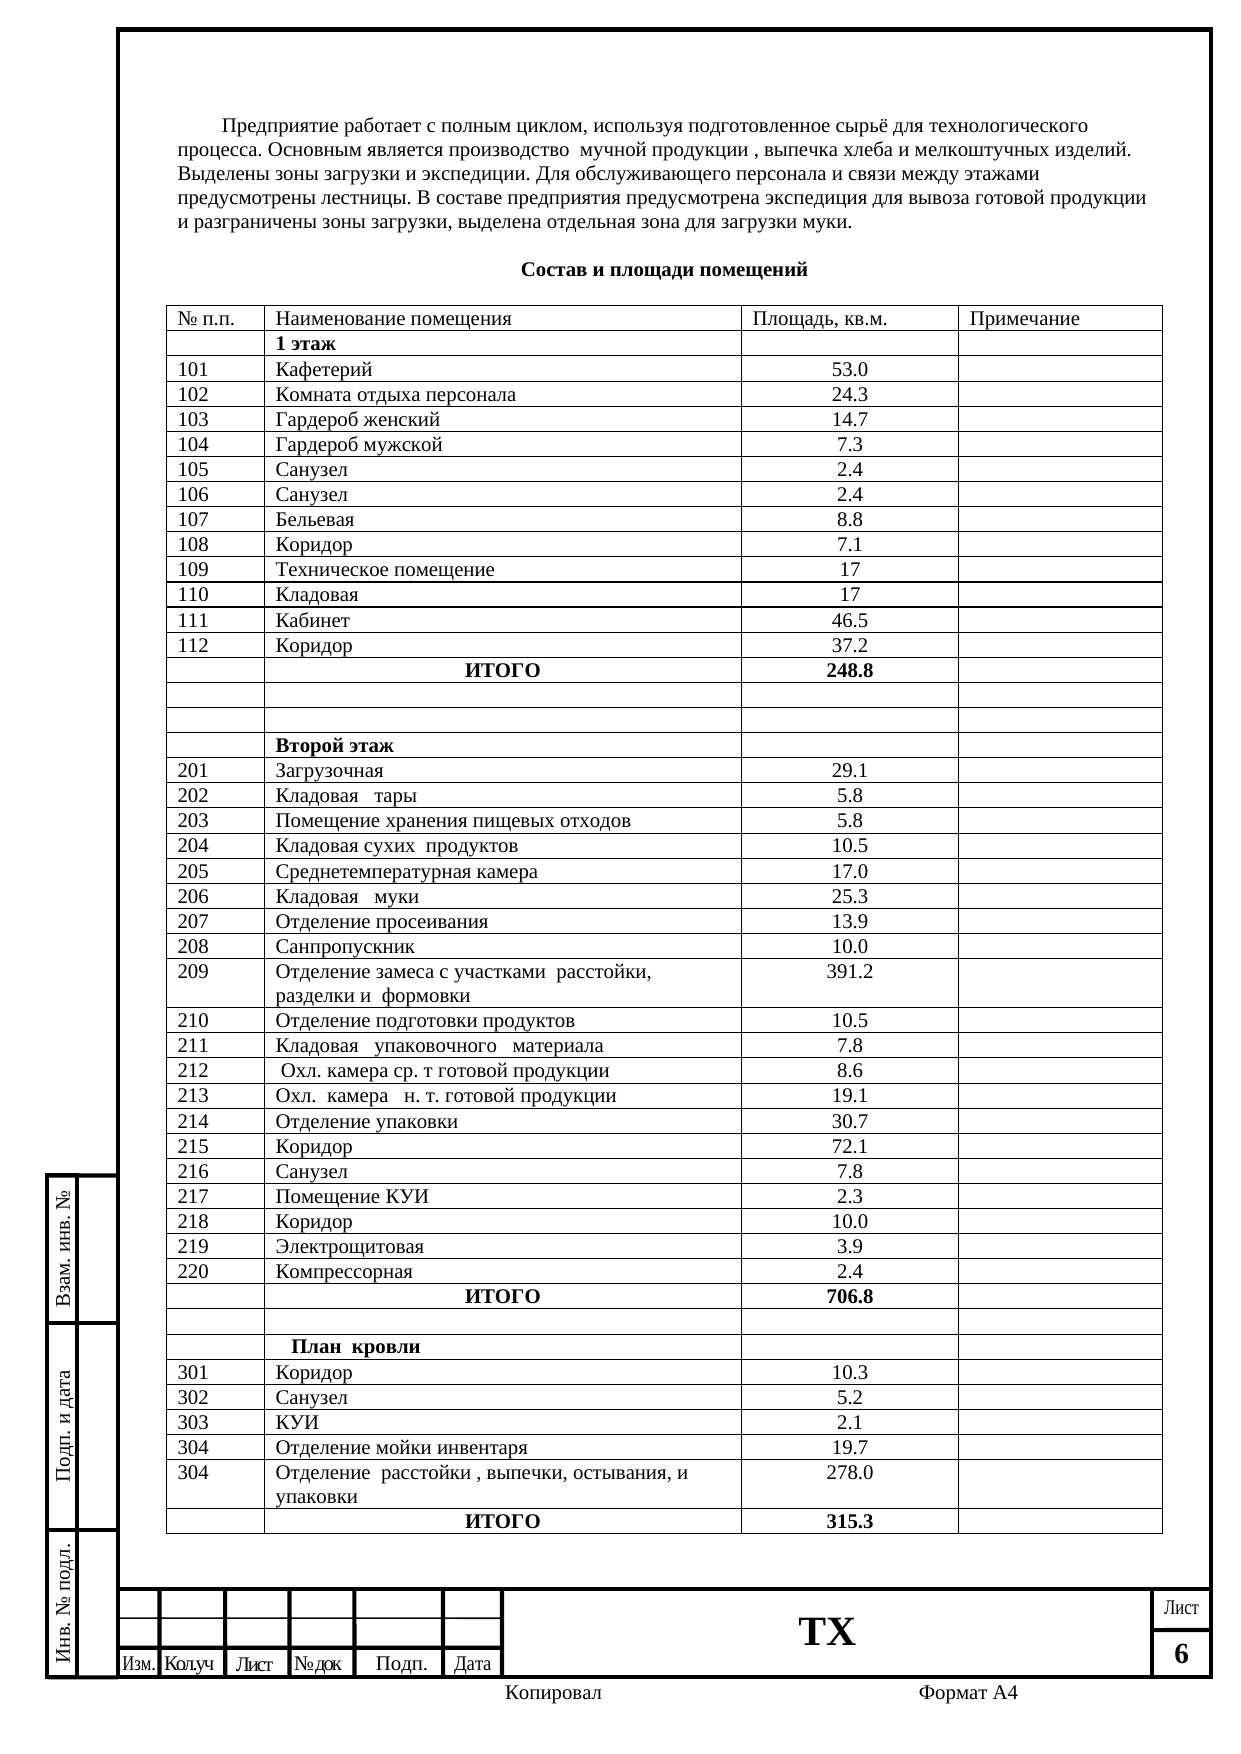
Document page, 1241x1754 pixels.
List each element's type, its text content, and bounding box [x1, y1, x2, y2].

table_cell Отделение расстойки , выпечки, остывания, и упаковки [265, 1460, 741, 1508]
table_cell [959, 507, 1162, 531]
table_cell [167, 1309, 264, 1333]
table_cell 72.1 [742, 1134, 958, 1158]
table_cell [959, 382, 1162, 406]
table_cell [959, 884, 1162, 908]
table_cell 24.3 [742, 382, 958, 406]
table_cell Загрузочная [265, 758, 741, 782]
table_cell ИТОГО [265, 1509, 741, 1533]
table_cell [167, 331, 264, 355]
table_cell 5.8 [742, 783, 958, 807]
table_cell [959, 758, 1162, 782]
table_cell 111 [167, 608, 264, 632]
table_cell Помещение хранения пищевых отходов [265, 808, 741, 832]
table_cell 215 [167, 1134, 264, 1158]
table_cell Бельевая [265, 507, 741, 531]
table_cell 8.6 [742, 1058, 958, 1082]
table_cell Отделение упаковки [265, 1109, 741, 1133]
table_cell 19.1 [742, 1084, 958, 1107]
table_cell [959, 658, 1162, 682]
table_cell 29.1 [742, 758, 958, 782]
table_cell [959, 1335, 1162, 1358]
table_cell Гардероб мужской [265, 432, 741, 456]
table_header Наименование помещения [265, 306, 741, 330]
table_cell [959, 1360, 1162, 1384]
table_cell [167, 733, 264, 757]
table_cell [959, 1234, 1162, 1258]
table_cell 5.2 [742, 1385, 958, 1409]
table_cell [959, 432, 1162, 456]
table_cell 7.3 [742, 432, 958, 456]
table_cell [959, 783, 1162, 807]
table_cell 107 [167, 507, 264, 531]
table_cell 214 [167, 1109, 264, 1133]
table_cell 303 [167, 1410, 264, 1434]
table_cell 301 [167, 1360, 264, 1384]
table_cell 304 [167, 1435, 264, 1459]
table_cell 19.7 [742, 1435, 958, 1459]
table_cell [959, 1109, 1162, 1133]
table_cell [959, 608, 1162, 632]
table_cell [959, 834, 1162, 857]
table_cell 104 [167, 432, 264, 456]
table_cell 206 [167, 884, 264, 908]
table_cell [959, 1184, 1162, 1208]
table_cell [959, 633, 1162, 657]
table_cell [959, 733, 1162, 757]
table_cell ИТОГО [265, 1284, 741, 1308]
table_cell 17 [742, 557, 958, 581]
table_cell Санузел [265, 482, 741, 506]
table_cell 37.2 [742, 633, 958, 657]
table_cell Второй этаж [265, 733, 741, 757]
table_cell 217 [167, 1184, 264, 1208]
table_cell [959, 457, 1162, 481]
table_cell [959, 934, 1162, 958]
table_cell 2.4 [742, 482, 958, 506]
table_cell 7.1 [742, 532, 958, 556]
table_cell 108 [167, 532, 264, 556]
table_cell [742, 733, 958, 757]
table_cell Коридор [265, 633, 741, 657]
table_cell [959, 808, 1162, 832]
table_cell Кладовая тары [265, 783, 741, 807]
table_cell [167, 1509, 264, 1533]
table_cell Охл. камера ср. т готовой продукции [265, 1058, 741, 1082]
table_cell 302 [167, 1385, 264, 1409]
table_cell [265, 683, 741, 707]
table_cell [959, 1509, 1162, 1533]
table_cell Отделение просеивания [265, 909, 741, 933]
table_cell Кладовая упаковочного материала [265, 1033, 741, 1057]
table_cell Кабинет [265, 608, 741, 632]
table_cell 46.5 [742, 608, 958, 632]
table_cell 14.7 [742, 407, 958, 431]
table_cell [959, 1309, 1162, 1333]
table_cell 218 [167, 1209, 264, 1233]
table_cell 201 [167, 758, 264, 782]
table_cell [959, 331, 1162, 355]
table_cell 2.1 [742, 1410, 958, 1434]
table_cell 13.9 [742, 909, 958, 933]
table_cell [742, 708, 958, 732]
table_cell 10.3 [742, 1360, 958, 1384]
table_cell 102 [167, 382, 264, 406]
table_header Площадь, кв.м. [742, 306, 958, 330]
table_cell 2.3 [742, 1184, 958, 1208]
table_cell Санузел [265, 1159, 741, 1183]
table_cell ИТОГО [265, 658, 741, 682]
table_cell [265, 1309, 741, 1333]
table_cell [959, 407, 1162, 431]
table_cell 213 [167, 1084, 264, 1107]
table_cell [959, 959, 1162, 1007]
table_cell 106 [167, 482, 264, 506]
table_cell Кладовая сухих продуктов [265, 834, 741, 857]
table_cell [167, 658, 264, 682]
table_cell [959, 1033, 1162, 1057]
table_cell 30.7 [742, 1109, 958, 1133]
table_cell 391.2 [742, 959, 958, 1007]
table_cell [742, 1335, 958, 1358]
table_cell 1 этаж [265, 331, 741, 355]
table_cell Техническое помещение [265, 557, 741, 581]
table_cell Отделение мойки инвентаря [265, 1435, 741, 1459]
table_cell Отделение замеса с участками расстойки, разделки и формовки [265, 959, 741, 1007]
table_cell [959, 683, 1162, 707]
table_cell [959, 1159, 1162, 1183]
table_cell 109 [167, 557, 264, 581]
table_cell 103 [167, 407, 264, 431]
table_cell Помещение КУИ [265, 1184, 741, 1208]
table_cell [742, 331, 958, 355]
table_cell [959, 1410, 1162, 1434]
table_cell [742, 1309, 958, 1333]
table_cell Среднетемпературная камера [265, 859, 741, 883]
table_cell [959, 1259, 1162, 1283]
table_cell [959, 859, 1162, 883]
table_cell 8.8 [742, 507, 958, 531]
table_cell Санпропускник [265, 934, 741, 958]
table_cell 25.3 [742, 884, 958, 908]
table_cell [742, 683, 958, 707]
table_cell [959, 1460, 1162, 1508]
table_cell 17 [742, 583, 958, 606]
table_cell [959, 1084, 1162, 1107]
table_cell 216 [167, 1159, 264, 1183]
table_cell 3.9 [742, 1234, 958, 1258]
table_cell [959, 909, 1162, 933]
table_cell 10.0 [742, 1209, 958, 1233]
table_cell Отделение подготовки продуктов [265, 1008, 741, 1032]
table_cell [167, 708, 264, 732]
text Предприятие работает с полным циклом, используя подготовленное сырьё для технологического процесса. Основным является производство мучной продукции , выпечка хлеба и мелкоштучных изделий. Выделены зоны загрузки и экспедиции. Для обслуживающего персонала и связи между этажами предусмотрены лестницы. В составе предприятия предусмотрена экспедиция для вывоза готовой продукции и разграничены зоны загрузки, выделена отдельная зона для загрузки муки. [177, 113, 1152, 233]
table_cell 207 [167, 909, 264, 933]
table_cell 7.8 [742, 1033, 958, 1057]
table_header Примечание [959, 306, 1162, 330]
table_cell Гардероб женский [265, 407, 741, 431]
table_cell 204 [167, 834, 264, 857]
table_cell 7.8 [742, 1159, 958, 1183]
table_cell КУИ [265, 1410, 741, 1434]
table_cell 203 [167, 808, 264, 832]
table_cell 105 [167, 457, 264, 481]
table_cell Компрессорная [265, 1259, 741, 1283]
table_cell План кровли [265, 1335, 741, 1358]
table_cell 315.3 [742, 1509, 958, 1533]
table_cell 219 [167, 1234, 264, 1258]
table_cell Санузел [265, 1385, 741, 1409]
table_cell 10.5 [742, 1008, 958, 1032]
table_cell 208 [167, 934, 264, 958]
table_cell [959, 708, 1162, 732]
table_cell 202 [167, 783, 264, 807]
table_cell 17.0 [742, 859, 958, 883]
table_cell 212 [167, 1058, 264, 1082]
table_cell 53.0 [742, 356, 958, 381]
table_cell [167, 1284, 264, 1308]
table_cell 10.0 [742, 934, 958, 958]
table_cell 211 [167, 1033, 264, 1057]
table_cell 112 [167, 633, 264, 657]
table_cell [959, 532, 1162, 556]
table_cell [959, 1284, 1162, 1308]
text Состав и площади помещений [177, 257, 1152, 281]
table_cell Кладовая [265, 583, 741, 606]
table_cell Электрощитовая [265, 1234, 741, 1258]
table_cell 706.8 [742, 1284, 958, 1308]
table_cell 5.8 [742, 808, 958, 832]
table_cell [959, 1435, 1162, 1459]
table_cell [959, 1209, 1162, 1233]
table_cell Охл. камера н. т. готовой продукции [265, 1084, 741, 1107]
table_cell [959, 356, 1162, 381]
table_cell [959, 557, 1162, 581]
table_cell [959, 1008, 1162, 1032]
table_cell [959, 583, 1162, 606]
table_cell 2.4 [742, 457, 958, 481]
table_cell [959, 1134, 1162, 1158]
table_cell Комната отдыха персонала [265, 382, 741, 406]
table_cell 304 [167, 1460, 264, 1508]
table_cell Коридор [265, 1209, 741, 1233]
table_cell [265, 708, 741, 732]
table_cell 205 [167, 859, 264, 883]
table_cell [167, 683, 264, 707]
table_cell 101 [167, 356, 264, 381]
table_cell [959, 1058, 1162, 1082]
table_cell Кафетерий [265, 356, 741, 381]
table_cell 248.8 [742, 658, 958, 682]
table_cell Коридор [265, 532, 741, 556]
table_cell 220 [167, 1259, 264, 1283]
table_cell Коридор [265, 1360, 741, 1384]
table_cell [959, 1385, 1162, 1409]
table_cell 2.4 [742, 1259, 958, 1283]
table_cell Санузел [265, 457, 741, 481]
table_header № п.п. [167, 306, 264, 330]
table_cell 210 [167, 1008, 264, 1032]
table_cell [167, 1335, 264, 1358]
table_cell 209 [167, 959, 264, 1007]
table_cell [959, 482, 1162, 506]
table_cell Коридор [265, 1134, 741, 1158]
table_cell 10.5 [742, 834, 958, 857]
table_cell 278.0 [742, 1460, 958, 1508]
table_cell 110 [167, 583, 264, 606]
table_cell Кладовая муки [265, 884, 741, 908]
